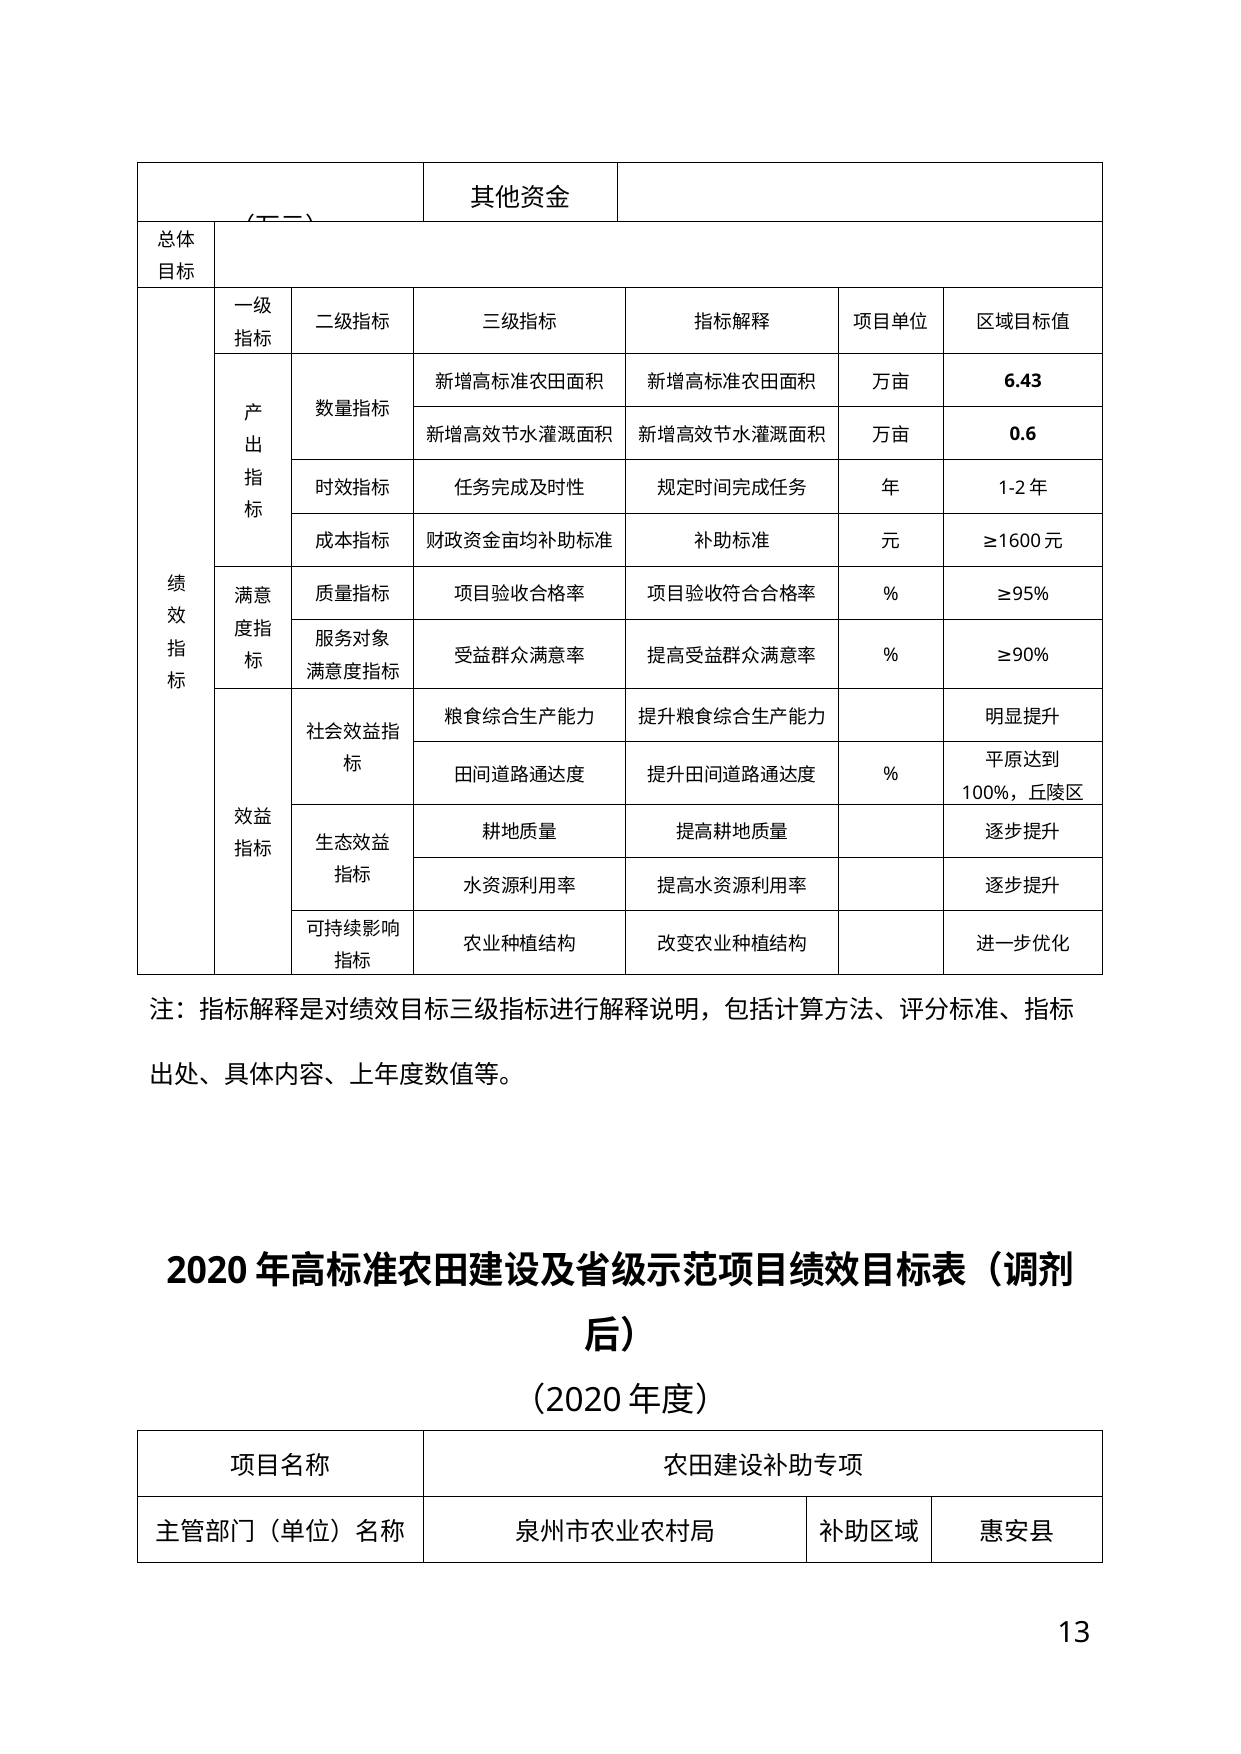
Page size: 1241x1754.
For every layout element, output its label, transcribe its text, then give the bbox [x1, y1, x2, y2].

table_cell 新增高效节水灌溉面积 [414, 407, 625, 459]
table_cell [839, 858, 943, 910]
table_cell [839, 805, 943, 857]
table_cell 项目单位 [839, 288, 943, 353]
table_cell 补助区域 [807, 1497, 931, 1562]
table_cell [839, 689, 943, 741]
table_cell 主管部门（单位）名称及部门预算编码 [138, 1497, 423, 1562]
table_cell 社会效益指标 [292, 689, 413, 804]
table_cell 明显提升 [944, 689, 1102, 741]
table_cell 任务完成及时性 [414, 460, 625, 512]
table_cell 财政资金亩均补助标准 [414, 514, 625, 566]
table_cell 年 [839, 460, 943, 512]
table_cell 惠安县 [932, 1497, 1102, 1562]
table_cell 粮食综合生产能力 [414, 689, 625, 741]
table_cell 田间道路通达度 [414, 742, 625, 804]
table_cell 绩 效 指 标 [138, 288, 214, 974]
table_cell 1-2年 [944, 460, 1102, 512]
table_cell 服务对象 满意度指标 [292, 620, 413, 688]
table_cell 项目名称 [138, 1431, 423, 1496]
table_cell 提高耕地质量 [626, 805, 838, 857]
table_header 2020年高标准农田建设及省级示范项目绩效目标表（调剂后） （2020年度） [138, 1235, 1102, 1430]
table_cell 提高水资源利用率 [626, 858, 838, 910]
table_cell 规定时间完成任务 [626, 460, 838, 512]
table_cell 6.43 [944, 354, 1102, 406]
table_cell 受益群众满意率 [414, 620, 625, 688]
table_cell 其他资金 [424, 163, 617, 221]
table_cell 成本指标 [292, 514, 413, 566]
table_cell 耕地质量 [414, 805, 625, 857]
table_cell 可持续影响指标 [292, 911, 413, 974]
table_cell 区域目标值 [944, 288, 1102, 353]
table_cell 补助标准 [626, 514, 838, 566]
table_cell 产 出 指 标 [215, 354, 291, 566]
table_cell 新增高标准农田面积 [414, 354, 625, 406]
table_cell [215, 222, 1102, 287]
table_cell ≥95% [944, 567, 1102, 619]
table_cell ≥1600元 [944, 514, 1102, 566]
table_cell 效益 指标 [215, 689, 291, 974]
table_cell 进一步优化 [944, 911, 1102, 974]
table_cell 泉州市农业农村局 [424, 1497, 806, 1562]
table_cell 满意度指标 [215, 567, 291, 688]
table_cell 改变农业种植结构 [626, 911, 838, 974]
table_cell % [839, 742, 943, 804]
table_cell 总体目标 [138, 222, 214, 287]
table_cell 水资源利用率 [414, 858, 625, 910]
table_cell 万亩 [839, 407, 943, 459]
table_cell % [839, 620, 943, 688]
table_cell ≥90% [944, 620, 1102, 688]
table_cell 提升田间道路通达度 [626, 742, 838, 804]
table_cell 质量指标 [292, 567, 413, 619]
table_cell 注：指标解释是对绩效目标三级指标进行解释说明，包括计算方法、评分标准、指标 出处、具体内容、上年度数值等。 [138, 975, 1102, 1105]
table_cell 逐步提升 [944, 858, 1102, 910]
table_cell % [839, 567, 943, 619]
table_cell 平原达到100%，丘陵区≥90% [944, 742, 1102, 804]
table_cell 提高受益群众满意率 [626, 620, 838, 688]
table_cell 新增高效节水灌溉面积 [626, 407, 838, 459]
table_cell 数量指标 [292, 354, 413, 459]
table_cell 万亩 [839, 354, 943, 406]
table_cell 农业种植结构 [414, 911, 625, 974]
table_cell [618, 163, 1102, 221]
table_cell 三级指标 [414, 288, 625, 353]
table_cell 项目验收符合合格率 [626, 567, 838, 619]
table_cell [839, 911, 943, 974]
table_cell 逐步提升 [944, 805, 1102, 857]
table_cell 指标解释 [626, 288, 838, 353]
table_cell 项目验收合格率 [414, 567, 625, 619]
table_cell 一级 指标 [215, 288, 291, 353]
table_cell 二级指标 [292, 288, 413, 353]
table_cell 提升粮食综合生产能力 [626, 689, 838, 741]
table_cell 新增高标准农田面积 [626, 354, 838, 406]
table_cell 农田建设补助专项 [424, 1431, 1102, 1496]
table_cell 元 [839, 514, 943, 566]
table_cell 0.6 [944, 407, 1102, 459]
table_cell 生态效益 指标 [292, 805, 413, 910]
table_cell 时效指标 [292, 460, 413, 512]
